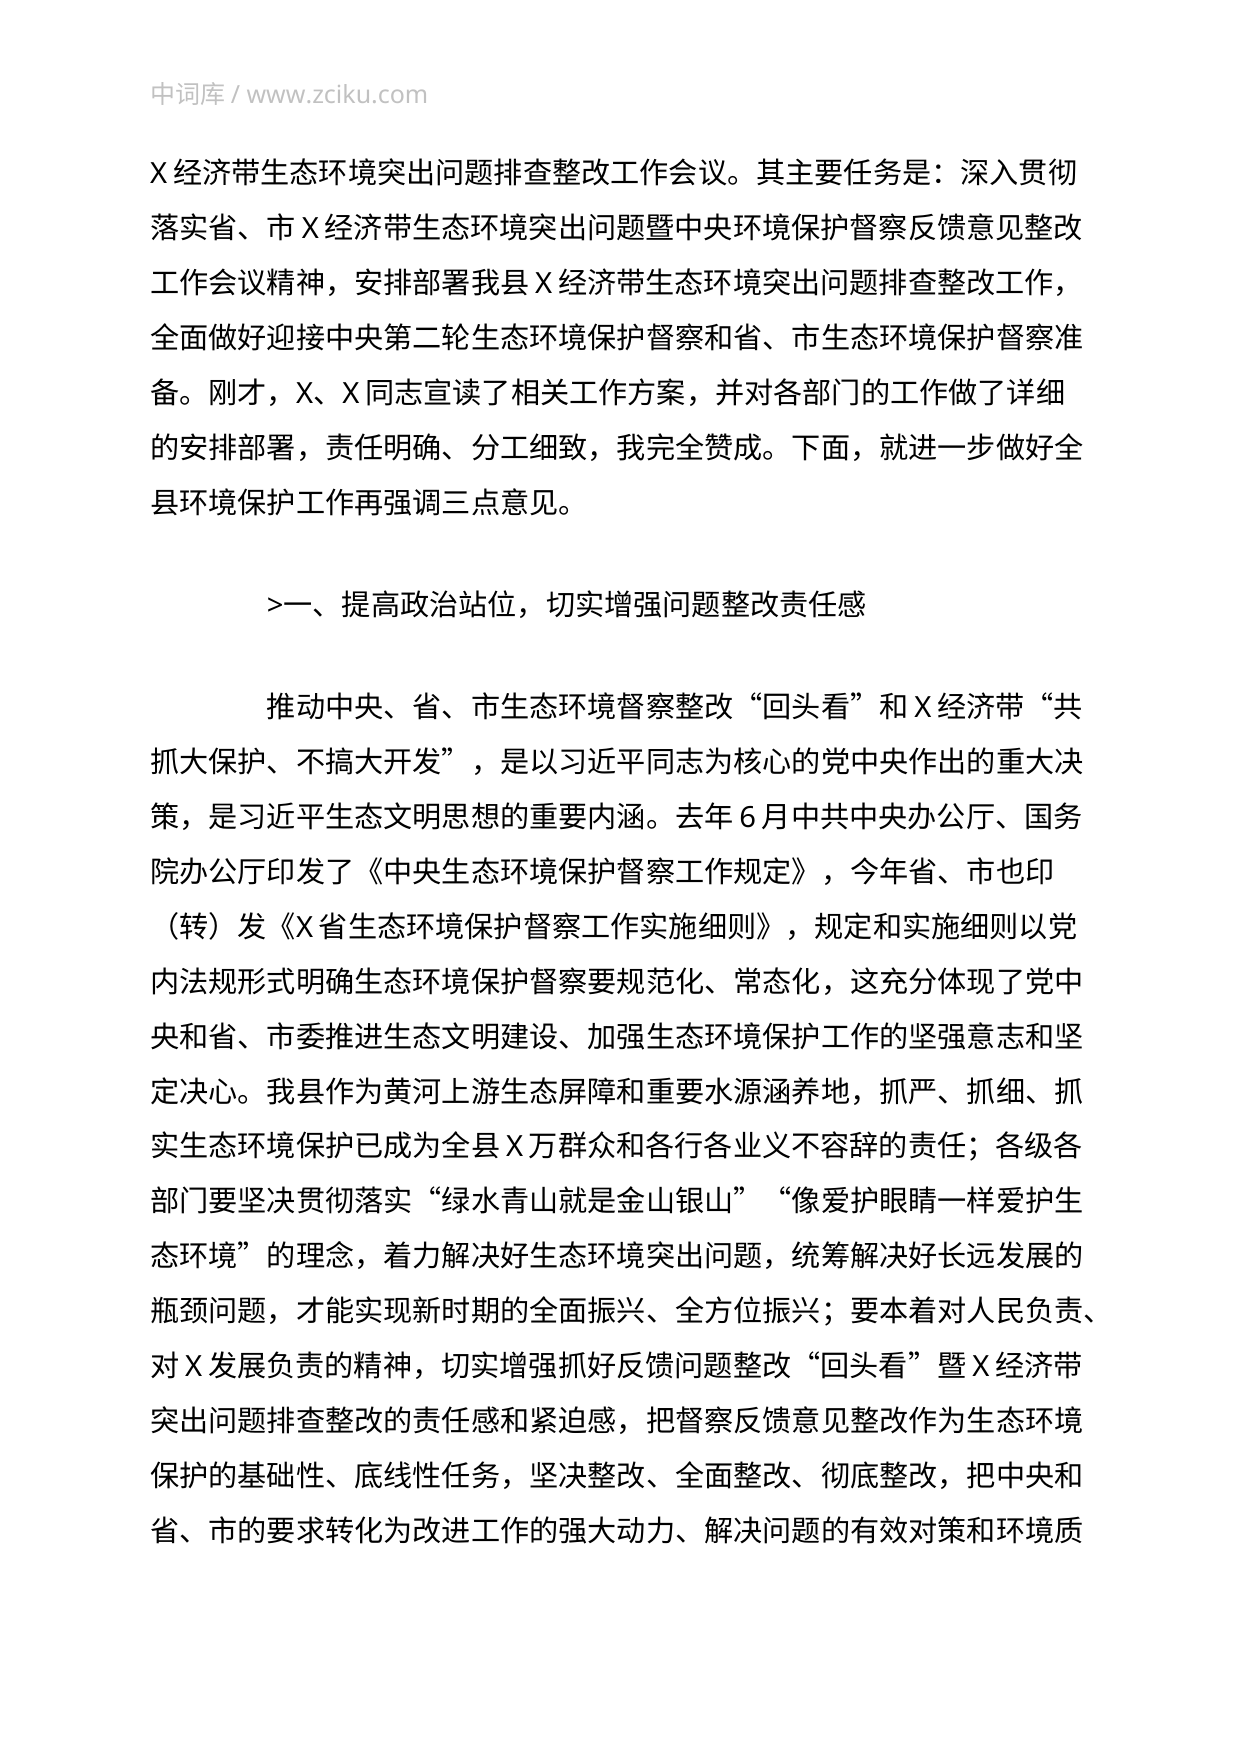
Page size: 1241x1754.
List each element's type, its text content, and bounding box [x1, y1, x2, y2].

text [150, 683, 1090, 1550]
text >一、提高政治站位，切实增强问题整改责任感 [150, 582, 1090, 624]
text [150, 150, 1090, 522]
